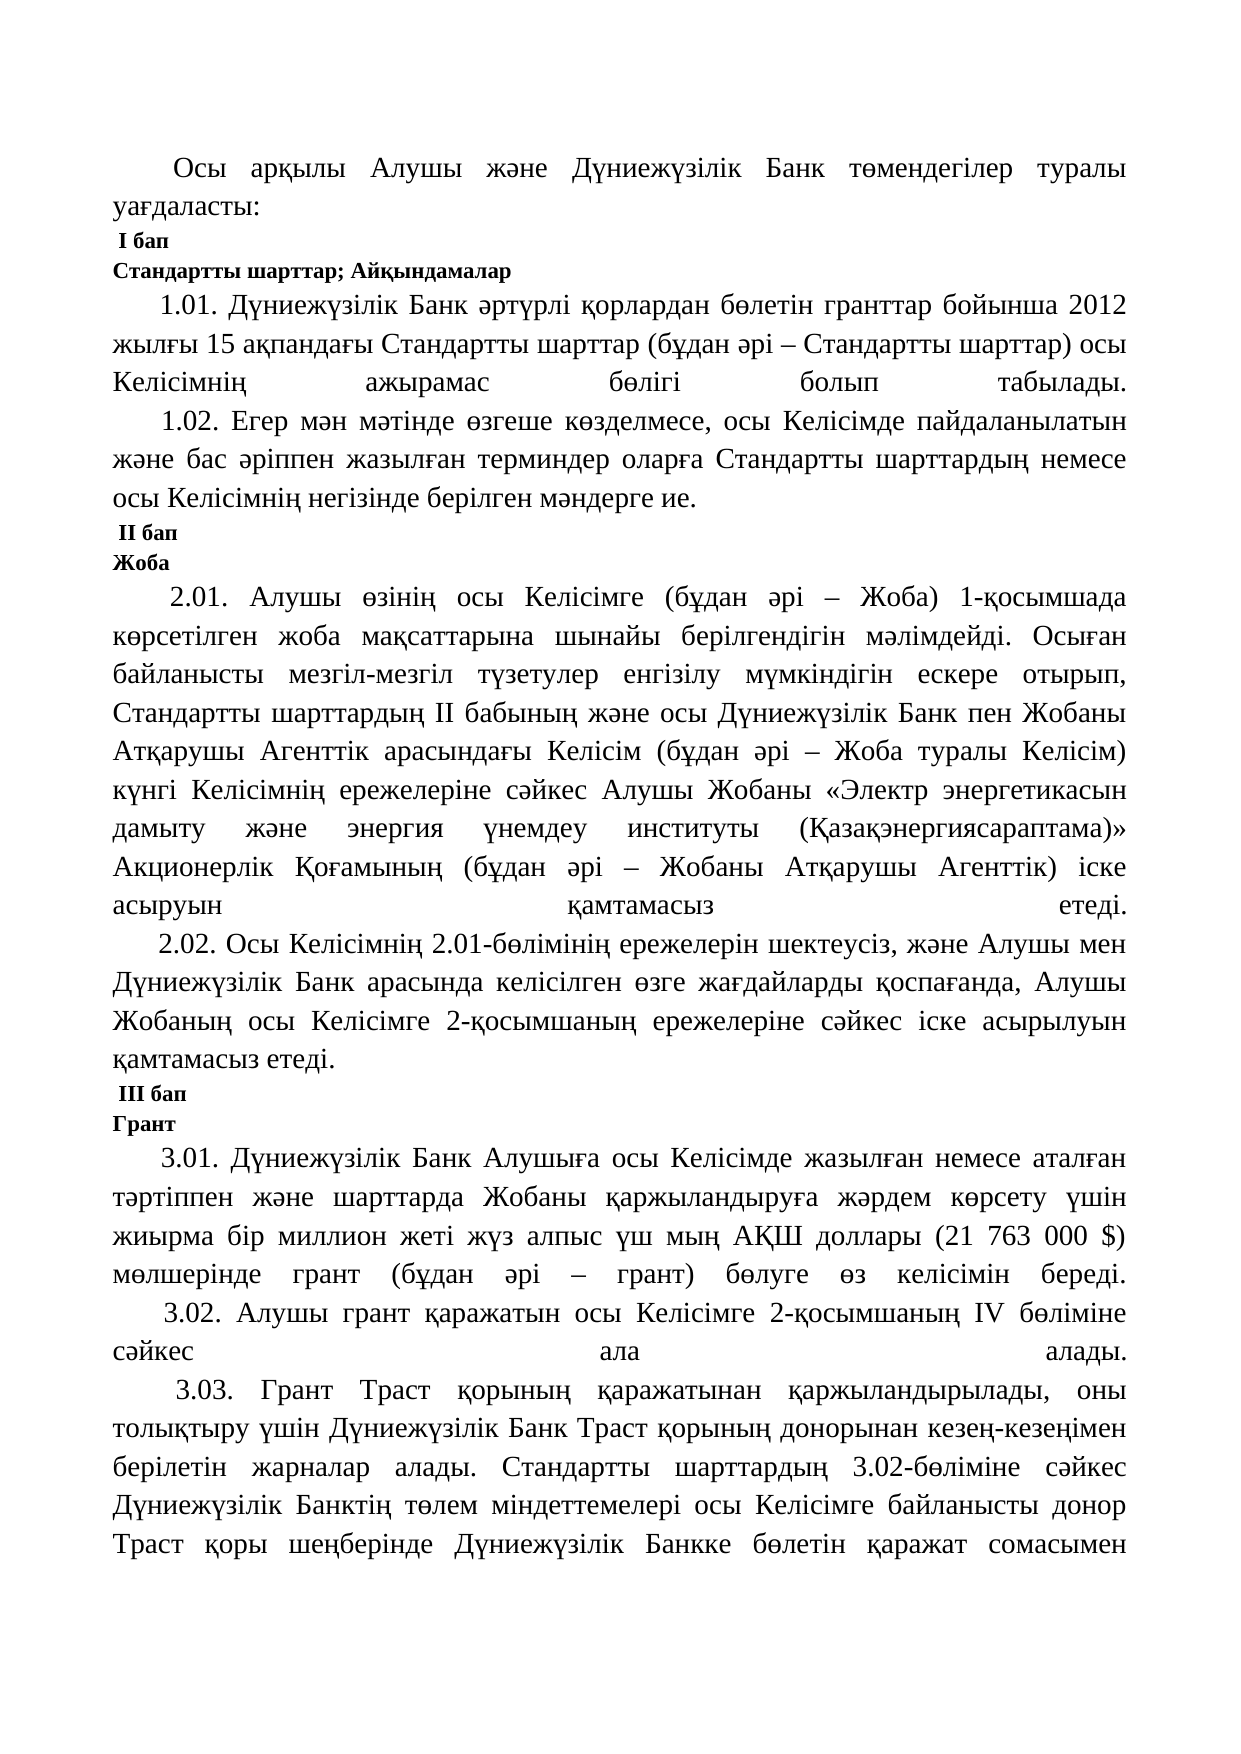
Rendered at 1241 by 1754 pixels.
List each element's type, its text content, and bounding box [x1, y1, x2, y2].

text II бап Жоба [112, 519, 1128, 575]
text I бап Стандартты шарттар; Айқындамалар [112, 227, 1128, 284]
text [112, 150, 1128, 222]
text 1.01. Дүниежүзілік Банк әртүрлі қорлардан бөлетін гранттар бойынша 2012 жылғы 15 ақпандағы Стандартты шарттар (бұдан әрі – Стандартты шарттар) осы Келісімнің ажырамас бөлігі болып табылады. 1.02. Егер мән мәтінде өзгеше көзделмесе, осы Келісімде пайдаланылатын және бас әріппен жазылған терминдер оларға Стандартты шарттардың немесе осы Келісімнің негізінде берілген мәндерге ие. [112, 287, 1128, 514]
text 2.01. Алушы өзінің осы Келісімге (бұдан әрі – Жоба) 1-қосымшада көрсетілген жоба мақсаттарына шынайы берілгендігін мәлімдейді. Осыған байланысты мезгіл-мезгіл түзетулер енгізілу мүмкіндігін ескере отырып, Стандартты шарттардың II бабының және осы Дүниежүзілік Банк пен Жобаны Атқарушы Агенттік арасындағы Келісім (бұдан әрі – Жоба туралы Келісім) күнгі Келісімнің ережелеріне сәйкес Алушы Жобаны «Электр энергетикасын дамыту және энергия үнемдеу институты (Қазақэнергиясараптама)» Акционерлік Қоғамының (бұдан әрі – Жобаны Атқарушы Агенттік) іске асыруын қамтамасыз етеді. 2.02. Осы Келісімнің 2.01-бөлімінің ережелерін шектеусіз, және Алушы мен Дүниежүзілік Банк арасында келісілген өзге жағдайларды қоспағанда, Алушы Жобаның осы Келісімге 2-қосымшаның ережелеріне сәйкес іске асырылуын қамтамасыз етеді. [112, 579, 1128, 1075]
text III бап Грант [112, 1080, 1128, 1137]
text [112, 1141, 1128, 1559]
